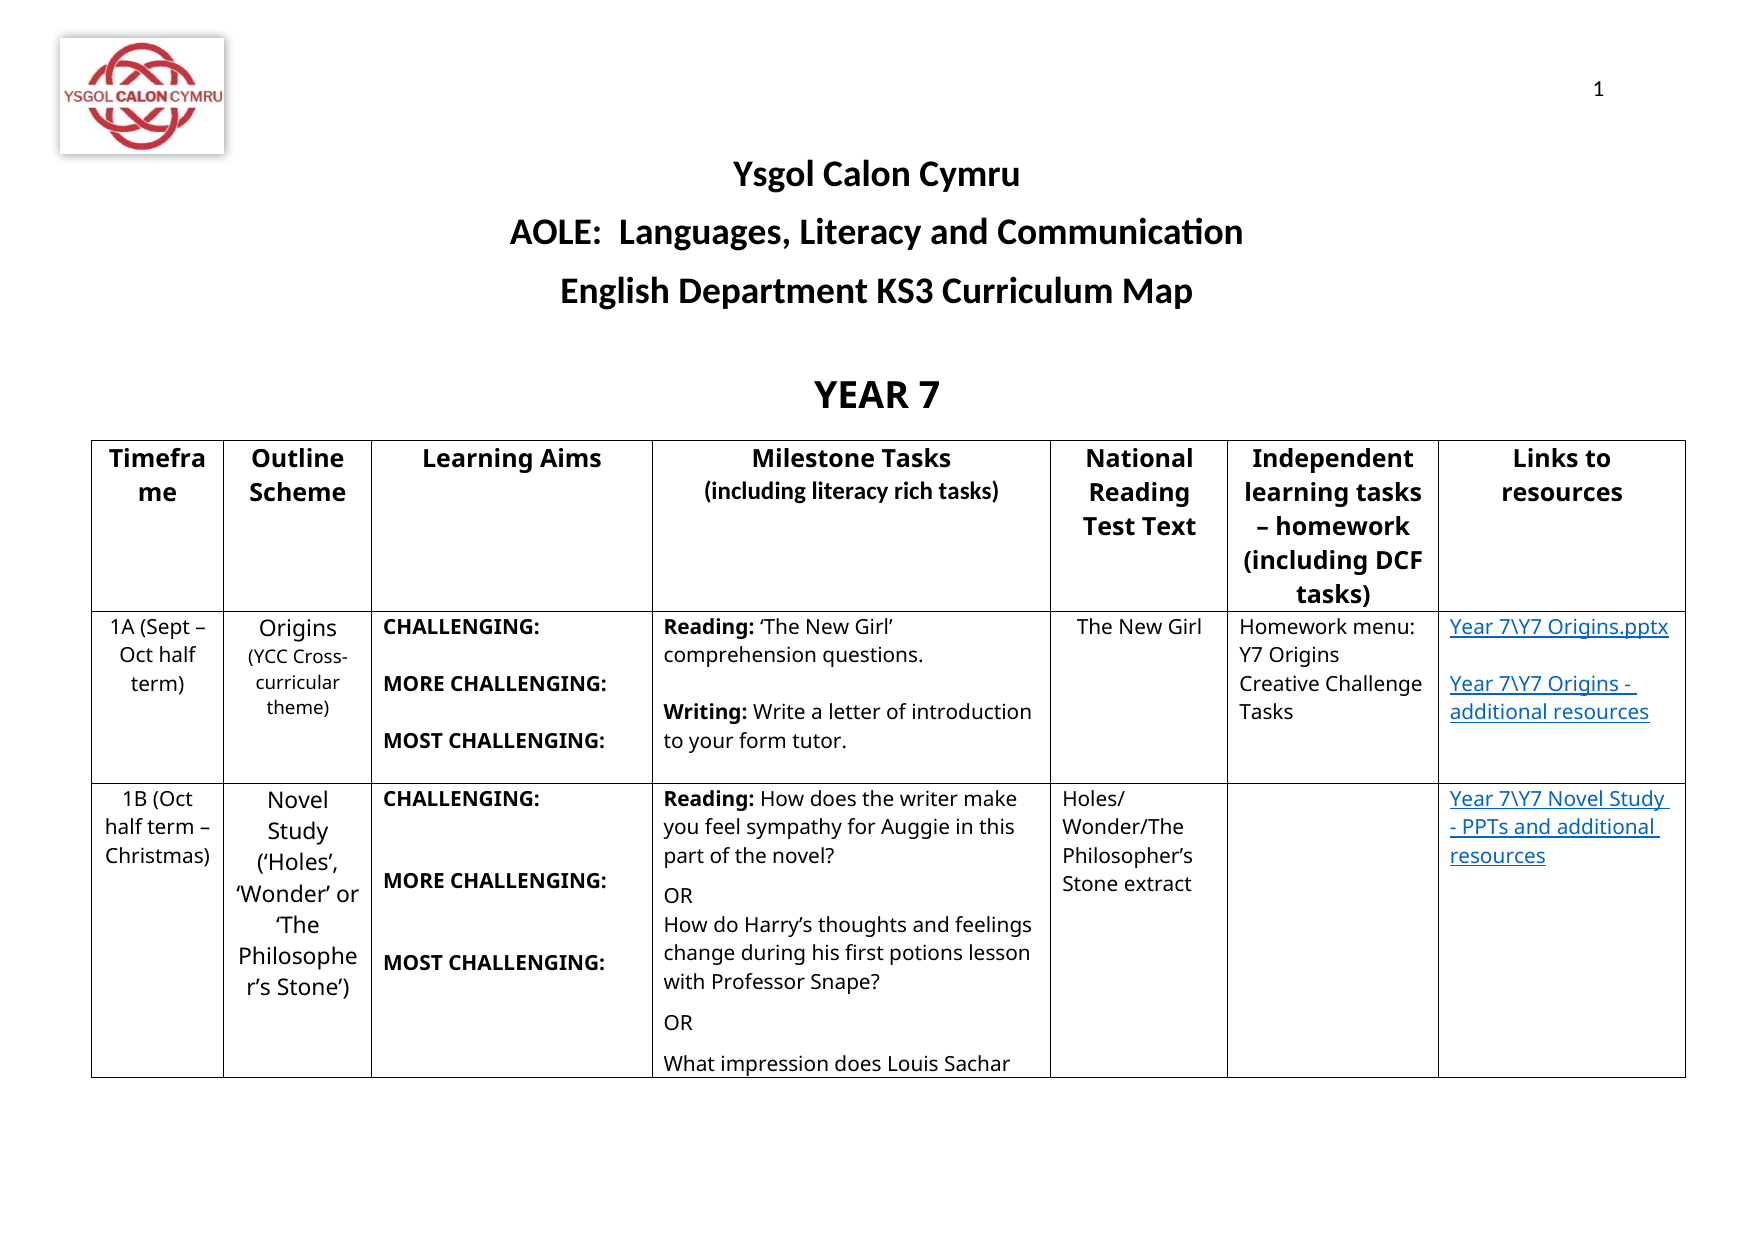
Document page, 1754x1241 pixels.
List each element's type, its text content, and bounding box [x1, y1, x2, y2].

text Ysgol Calon Cymru [150, 150, 1604, 196]
table_header Learning Aims [372, 441, 652, 611]
table_header Outline Scheme [224, 441, 371, 611]
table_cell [1051, 784, 1227, 1077]
table_cell CHALLENGING: MORE CHALLENGING: MOST CHALLENGING: [372, 612, 652, 783]
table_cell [653, 784, 1050, 1077]
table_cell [372, 784, 652, 1077]
table_header Milestone Tasks (including literacy rich tasks) [653, 441, 1050, 611]
text AOLE: Languages, Literacy and Communication [150, 208, 1604, 254]
table_cell Year 7\Y7 Origins.pptx Year 7\Y7 Origins - additional resources [1439, 612, 1685, 783]
picture [60, 38, 224, 154]
text English Department KS3 Curriculum Map [150, 267, 1604, 312]
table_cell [1439, 784, 1685, 1077]
text YEAR 7 [150, 368, 1604, 419]
table_cell The New Girl [1051, 612, 1227, 783]
table_cell [1228, 784, 1438, 1077]
table_cell Reading: ‘The New Girl’ comprehension questions. Writing: Write a letter of introduction to your form tutor. [653, 612, 1050, 783]
table_cell Origins (YCC Cross-curricular theme) [224, 612, 371, 783]
table_cell 1A (Sept – Oct half term) [92, 612, 223, 783]
table_header Timeframe [92, 441, 223, 611]
table_header Links to resources [1439, 441, 1685, 611]
table_header Independent learning tasks – homework (including DCF tasks) [1228, 441, 1438, 611]
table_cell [92, 784, 223, 1077]
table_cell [224, 784, 371, 1077]
table_cell Homework menu: Y7 Origins Creative Challenge Tasks [1228, 612, 1438, 783]
table_header National Reading Test Text [1051, 441, 1227, 611]
